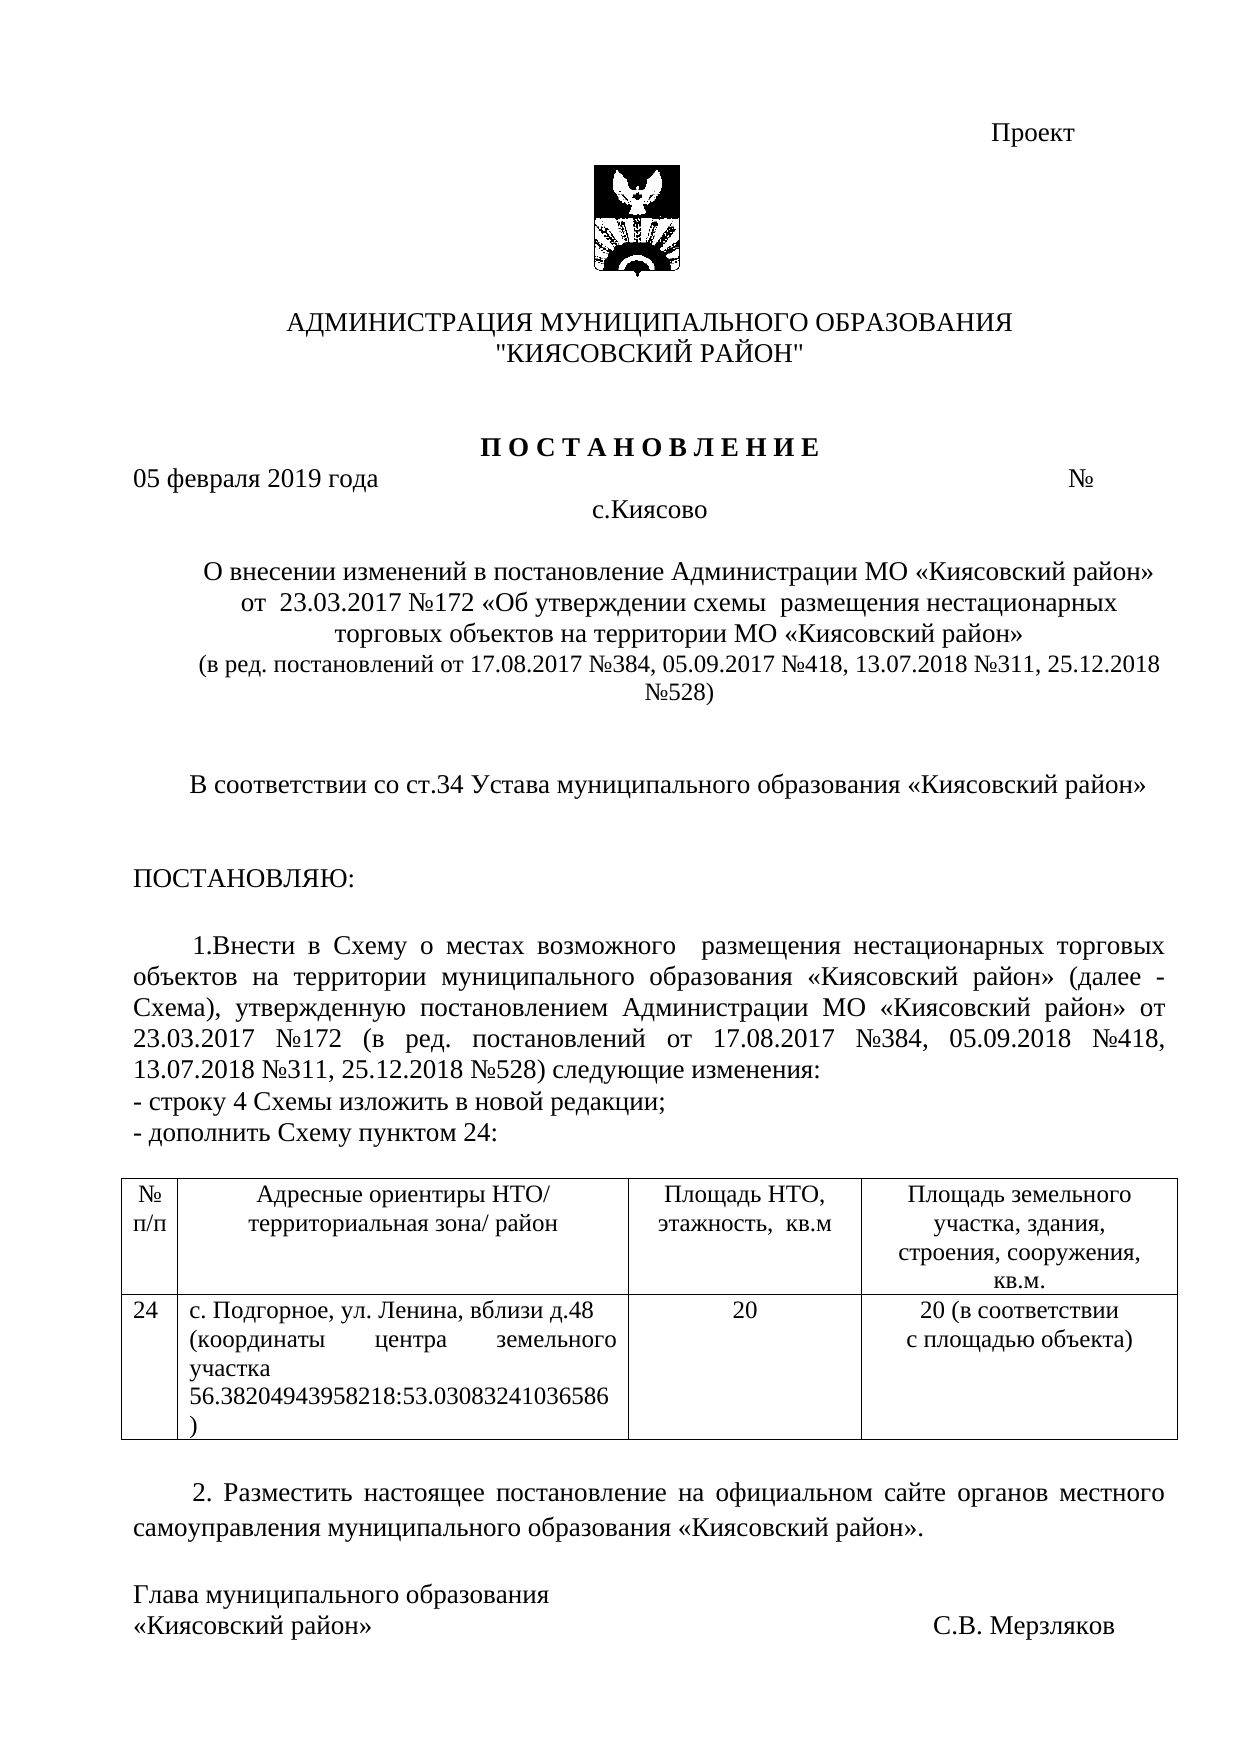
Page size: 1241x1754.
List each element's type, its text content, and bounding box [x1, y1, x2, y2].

table_cell 24 [122, 1295, 177, 1439]
text 2. Разместить настоящее постановление на официальном сайте органов местного самоуправления муниципального образования «Киясовский район». [133, 1476, 1166, 1542]
text Проект [133, 116, 1166, 148]
title АДМИНИСТРАЦИЯ МУНИЦИПАЛЬНОГО ОБРАЗОВАНИЯ [133, 306, 1166, 337]
text В соответствии со ст.34 Устава муниципального образования «Киясовский район» [133, 768, 1166, 800]
text 05 февраля 2019 года № [133, 462, 1166, 493]
title (в ред. постановлений от 17.08.2017 №384, 05.09.2017 №418, 13.07.2018 №311, 25.12.2018 №528) [192, 649, 1166, 706]
text «Киясовский район» С.В. Мерзляков [133, 1609, 1166, 1641]
text П О С Т А Н О В Л Е Н И Е [133, 431, 1166, 462]
title - строку 4 Схемы изложить в новой редакции; [133, 1084, 1166, 1116]
table_header Адресные ориентиры НТО/ территориальная зона/ район [178, 1179, 628, 1294]
text ПОСТАНОВЛЯЮ: [133, 862, 1166, 893]
title 1.Внести в Схему о местах возможного размещения нестационарных торговых объектов на территории муниципального образования «Киясовский район» (далее - Схема), утвержденную постановлением Администрации МО «Киясовский район» от 23.03.2017 №172 (в ред. постановлений от 17.08.2017 №384, 05.09.2018 №418, 13.07.2018 №311, 25.12.2018 №528) следующие изменения: [133, 929, 1166, 1084]
table_header Площадь земельного участка, здания, строения, сооружения, кв.м. [862, 1179, 1177, 1294]
title - дополнить Схему пунктом 24: [133, 1116, 1166, 1147]
text Глава муниципального образования [133, 1578, 1166, 1609]
table_cell 20 (в соответствии с площадью объекта) [862, 1295, 1177, 1439]
table_header № п/п [122, 1179, 177, 1294]
text "КИЯСОВСКИЙ РАЙОН" [133, 337, 1166, 368]
table_cell с. Подгорное, ул. Ленина, вблизи д.48 (координаты центра земельного участка 56.38204943958218:53.03083241036586) [178, 1295, 628, 1439]
text с.Киясово [133, 493, 1166, 524]
title О внесении изменений в постановление Администрации МО «Киясовский район» от 23.03.2017 №172 «Об утверждении схемы размещения нестационарных торговых объектов на территории МО «Киясовский район» [192, 555, 1166, 649]
table_header Площадь НТО, этажность, кв.м [629, 1179, 861, 1294]
table_cell 20 [629, 1295, 861, 1439]
